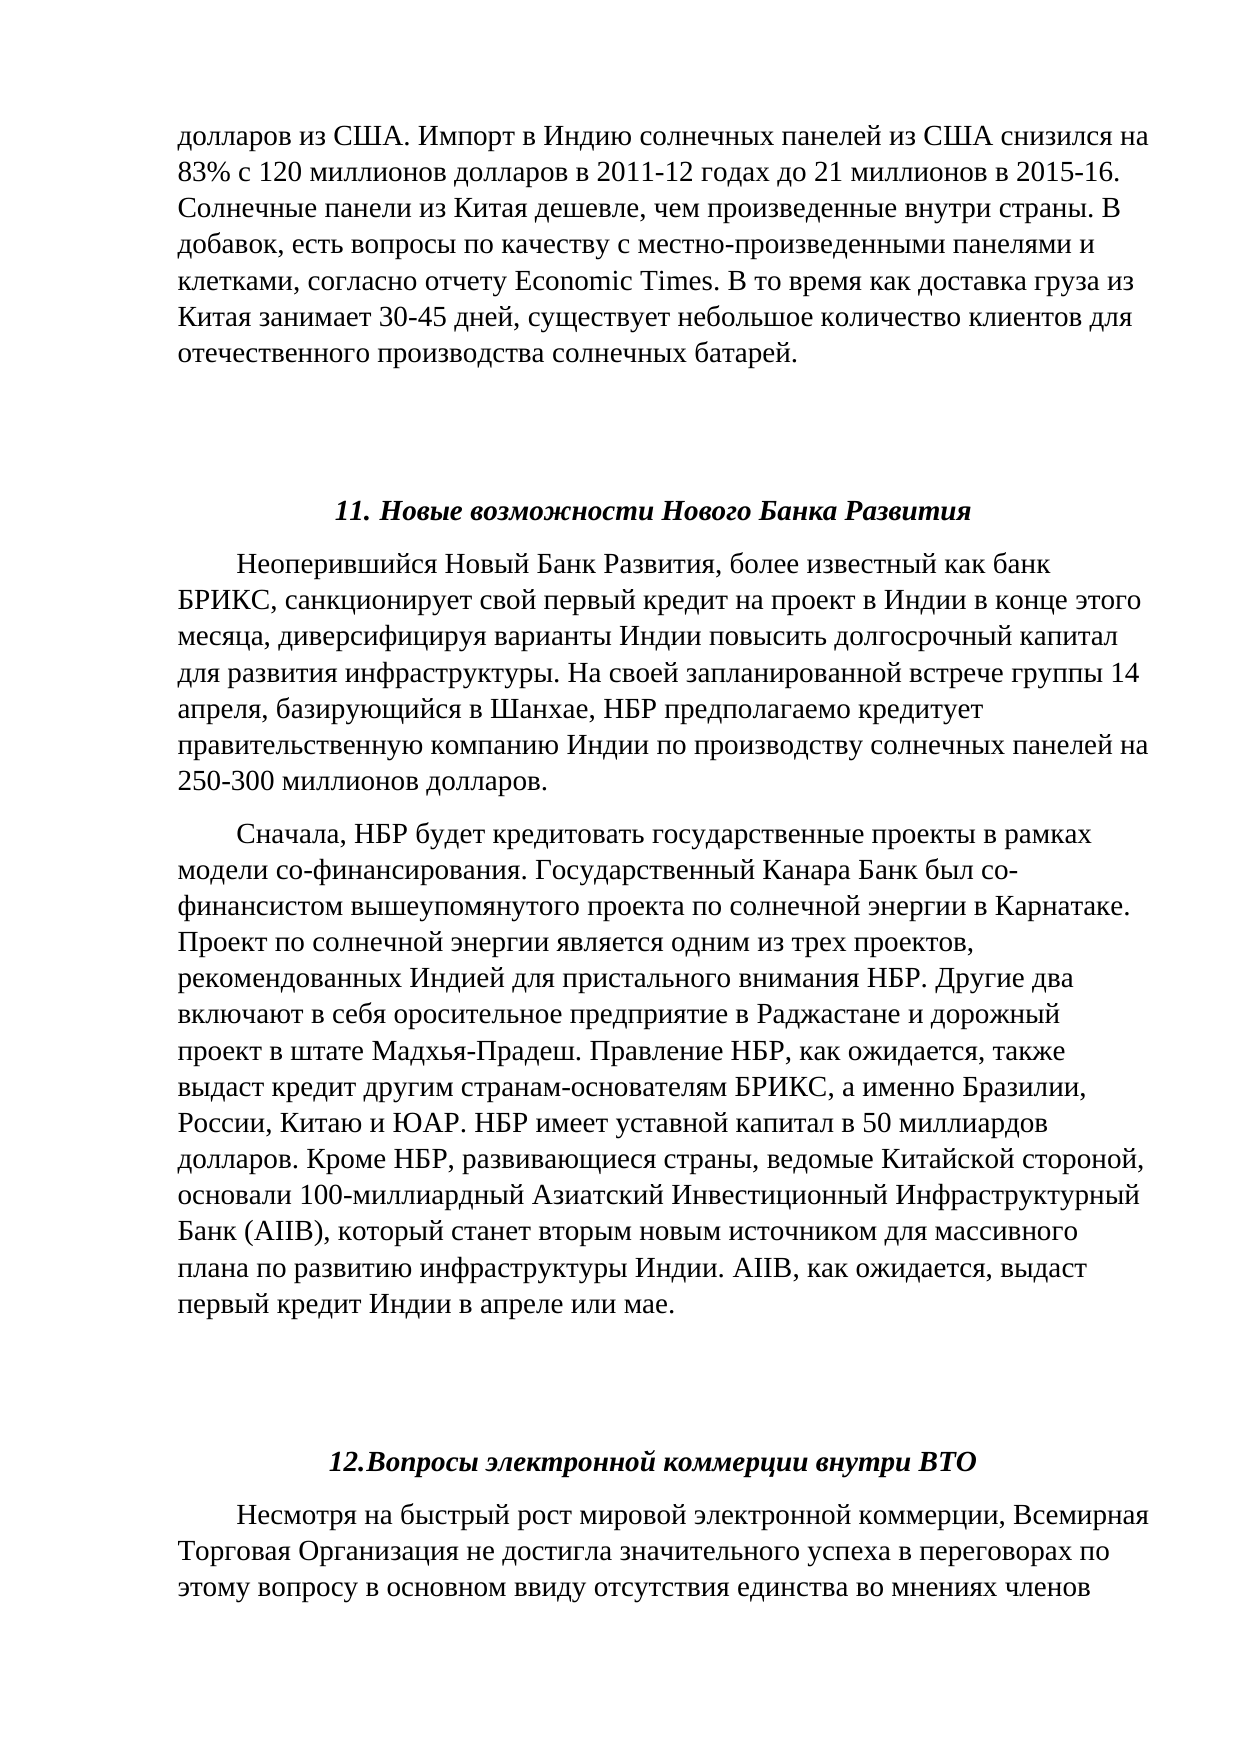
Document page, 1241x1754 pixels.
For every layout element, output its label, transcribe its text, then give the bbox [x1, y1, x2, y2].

list Новые возможности Нового Банка Развития [154, 493, 1152, 527]
text Неоперившийся Новый Банк Развития, более известный как банк БРИКС, санкционирует свой первый кредит на проект в Индии в конце этого месяца, диверсифицируя варианты Индии повысить долгосрочный капитал для развития инфраструктуры. На своей запланированной встрече группы 14 апреля, базирующийся в Шанхае, НБР предполагаемо кредитует правительственную компанию Индии по производству солнечных панелей на 250-300 миллионов долларов. [177, 546, 1152, 797]
text Сначала, НБР будет кредитовать государственные проекты в рамках модели со-финансирования. Государственный Канара Банк был со-финансистом вышеупомянутого проекта по солнечной энергии в Карнатаке. Проект по солнечной энергии является одним из трех проектов, рекомендованных Индией для пристального внимания НБР. Другие два включают в себя оросительное предприятие в Раджастане и дорожный проект в штате Мадхья-Прадеш. Правление НБР, как ожидается, также выдаст кредит другим странам-основателям БРИКС, а именно Бразилии, России, Китаю и ЮАР. НБР имеет уставной капитал в 50 миллиардов долларов. Кроме НБР, развивающиеся страны, ведомые Китайской стороной, основали 100-миллиардный Азиатский Инвестиционный Инфраструктурный Банк (AIIB), который станет вторым новым источником для массивного плана по развитию инфраструктуры Индии. AIIB, как ожидается, выдаст первый кредит Индии в апреле или мае. [177, 816, 1152, 1319]
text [177, 118, 1152, 368]
list Вопросы электронной коммерции внутри ВТО [154, 1444, 1152, 1478]
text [177, 1497, 1152, 1603]
